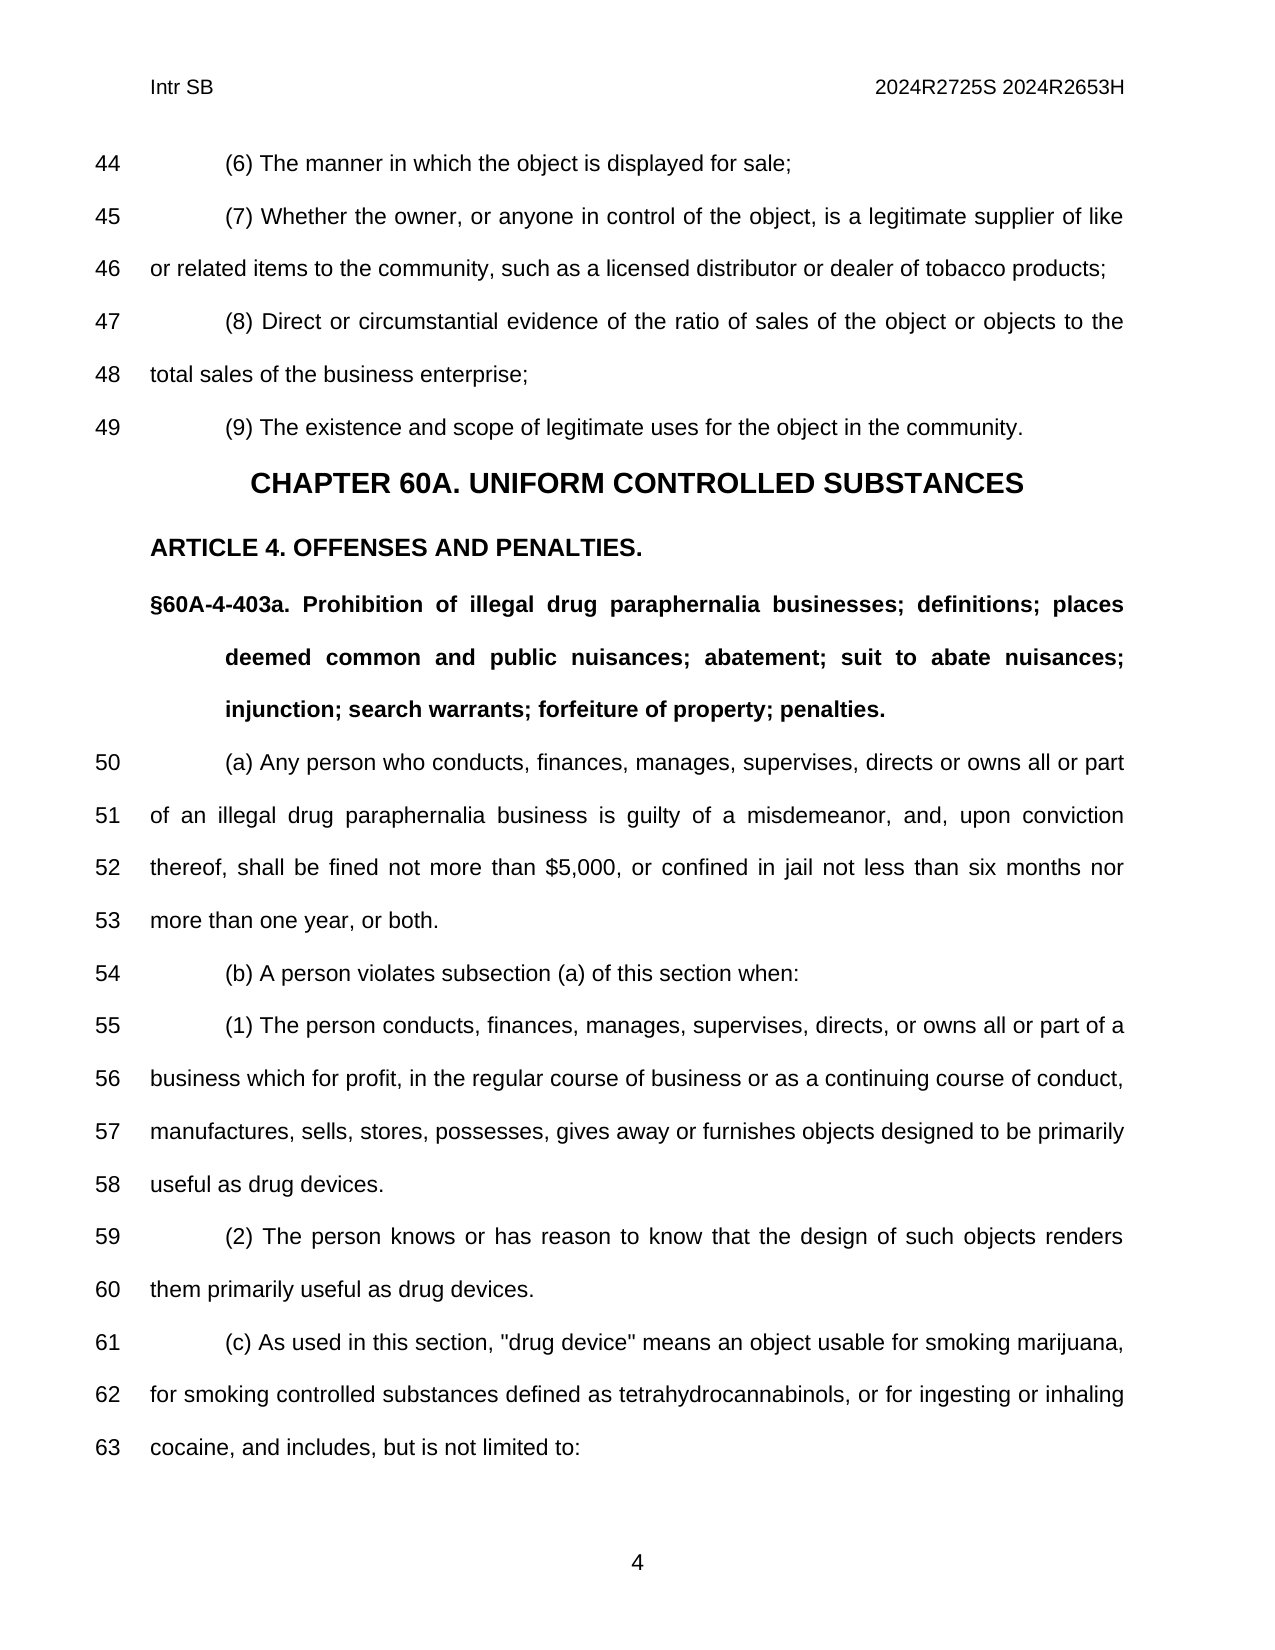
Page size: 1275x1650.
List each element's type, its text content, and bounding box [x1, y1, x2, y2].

text (a) Any person who conducts, finances, manages, supervises, directs or owns all or part of an illegal drug paraphernalia business is guilty of a misdemeanor, and, upon conviction thereof, shall be fined not more than $5,000, or confined in jail not less than six months nor more than one year, or both. [150, 749, 1125, 933]
text (7) Whether the owner, or anyone in control of the object, is a legitimate supplier of like or related items to the community, such as a licensed distributor or dealer of tobacco products; [150, 203, 1125, 282]
text (c) As used in this section, "drug device" means an object usable for smoking marijuana, for smoking controlled substances defined as tetrahydrocannabinols, or for ingesting or inhaling cocaine, and includes, but is not limited to: [150, 1329, 1125, 1461]
text (6) The manner in which the object is displayed for sale; [150, 150, 1125, 176]
subtitle Chapter 60A. Uniform Controlled Substances [150, 466, 1125, 500]
text (b) A person violates subsection (a) of this section when: [150, 960, 1125, 986]
text (2) The person knows or has reason to know that the design of such objects renders them primarily useful as drug devices. [150, 1223, 1125, 1302]
text (9) The existence and scope of legitimate uses for the object in the community. [150, 413, 1125, 440]
subtitle Article 4. Offenses and Penalties. [150, 533, 1125, 562]
text (1) The person conducts, finances, manages, supervises, directs, or owns all or part of a business which for profit, in the regular course of business or as a continuing course of conduct, manufactures, sells, stores, possesses, gives away or furnishes objects designed to be primarily useful as drug devices. [150, 1012, 1125, 1197]
subtitle §60A-4-403a. Prohibition of illegal drug paraphernalia businesses; definitions; places deemed common and public nuisances; abatement; suit to abate nuisances; injunction; search warrants; forfeiture of property; penalties. [150, 591, 1125, 723]
text (8) Direct or circumstantial evidence of the ratio of sales of the object or objects to the total sales of the business enterprise; [150, 308, 1125, 387]
